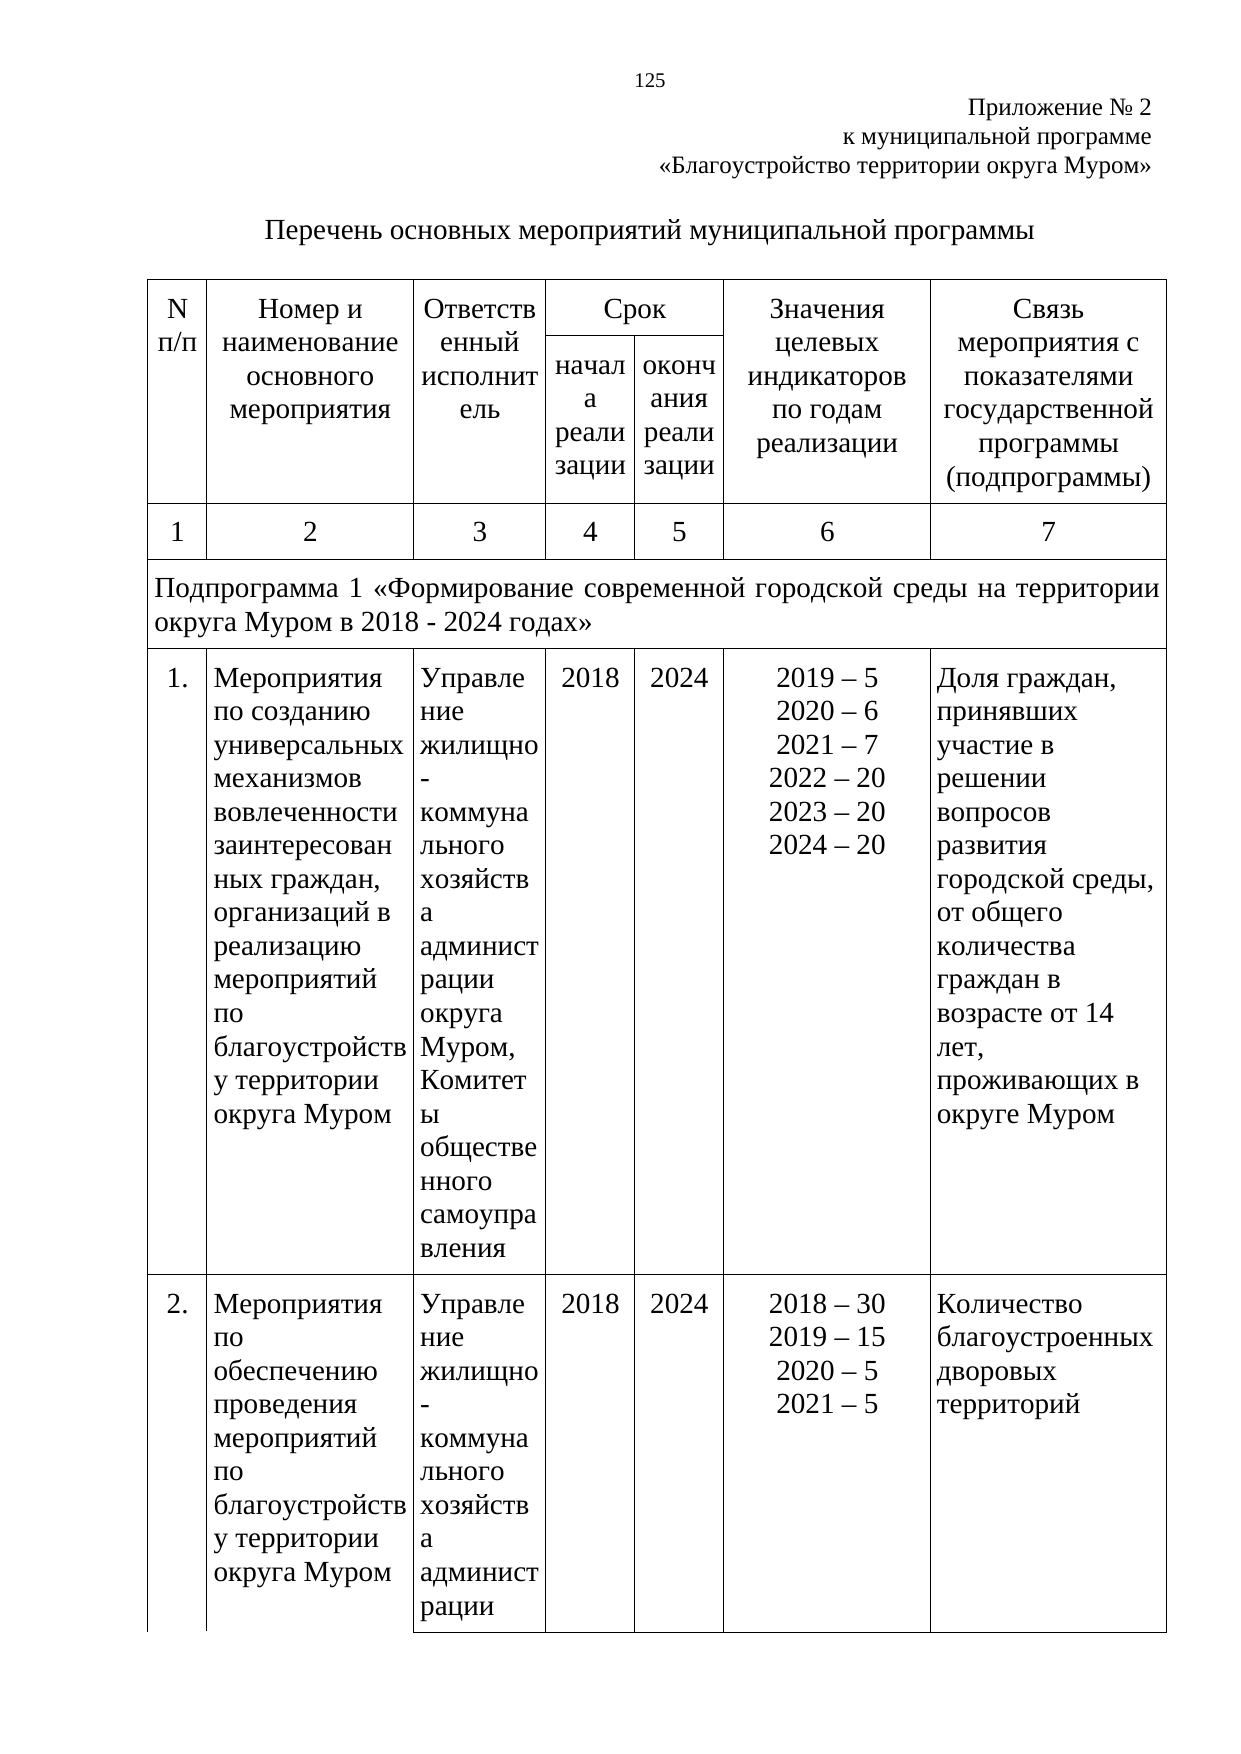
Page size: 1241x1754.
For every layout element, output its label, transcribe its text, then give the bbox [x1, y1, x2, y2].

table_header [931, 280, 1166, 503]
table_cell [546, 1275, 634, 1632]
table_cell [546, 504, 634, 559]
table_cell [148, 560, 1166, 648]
text Приложение № 2 [148, 92, 1152, 121]
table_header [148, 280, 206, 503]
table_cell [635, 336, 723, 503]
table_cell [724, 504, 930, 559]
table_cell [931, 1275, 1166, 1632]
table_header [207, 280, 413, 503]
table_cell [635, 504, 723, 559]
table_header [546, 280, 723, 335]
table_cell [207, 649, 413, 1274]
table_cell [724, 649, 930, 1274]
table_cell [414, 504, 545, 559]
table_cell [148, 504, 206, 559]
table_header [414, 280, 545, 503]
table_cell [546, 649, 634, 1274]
text Перечень основных мероприятий муниципальной программы [148, 212, 1152, 246]
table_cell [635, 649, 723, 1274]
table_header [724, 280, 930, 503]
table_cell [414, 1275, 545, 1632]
text к муниципальной программе [148, 121, 1152, 150]
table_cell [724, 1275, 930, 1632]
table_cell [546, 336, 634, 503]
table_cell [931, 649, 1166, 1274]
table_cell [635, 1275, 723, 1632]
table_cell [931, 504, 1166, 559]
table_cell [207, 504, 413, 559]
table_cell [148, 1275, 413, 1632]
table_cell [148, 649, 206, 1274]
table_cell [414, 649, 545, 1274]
text «Благоустройство территории округа Муром» [148, 150, 1152, 179]
